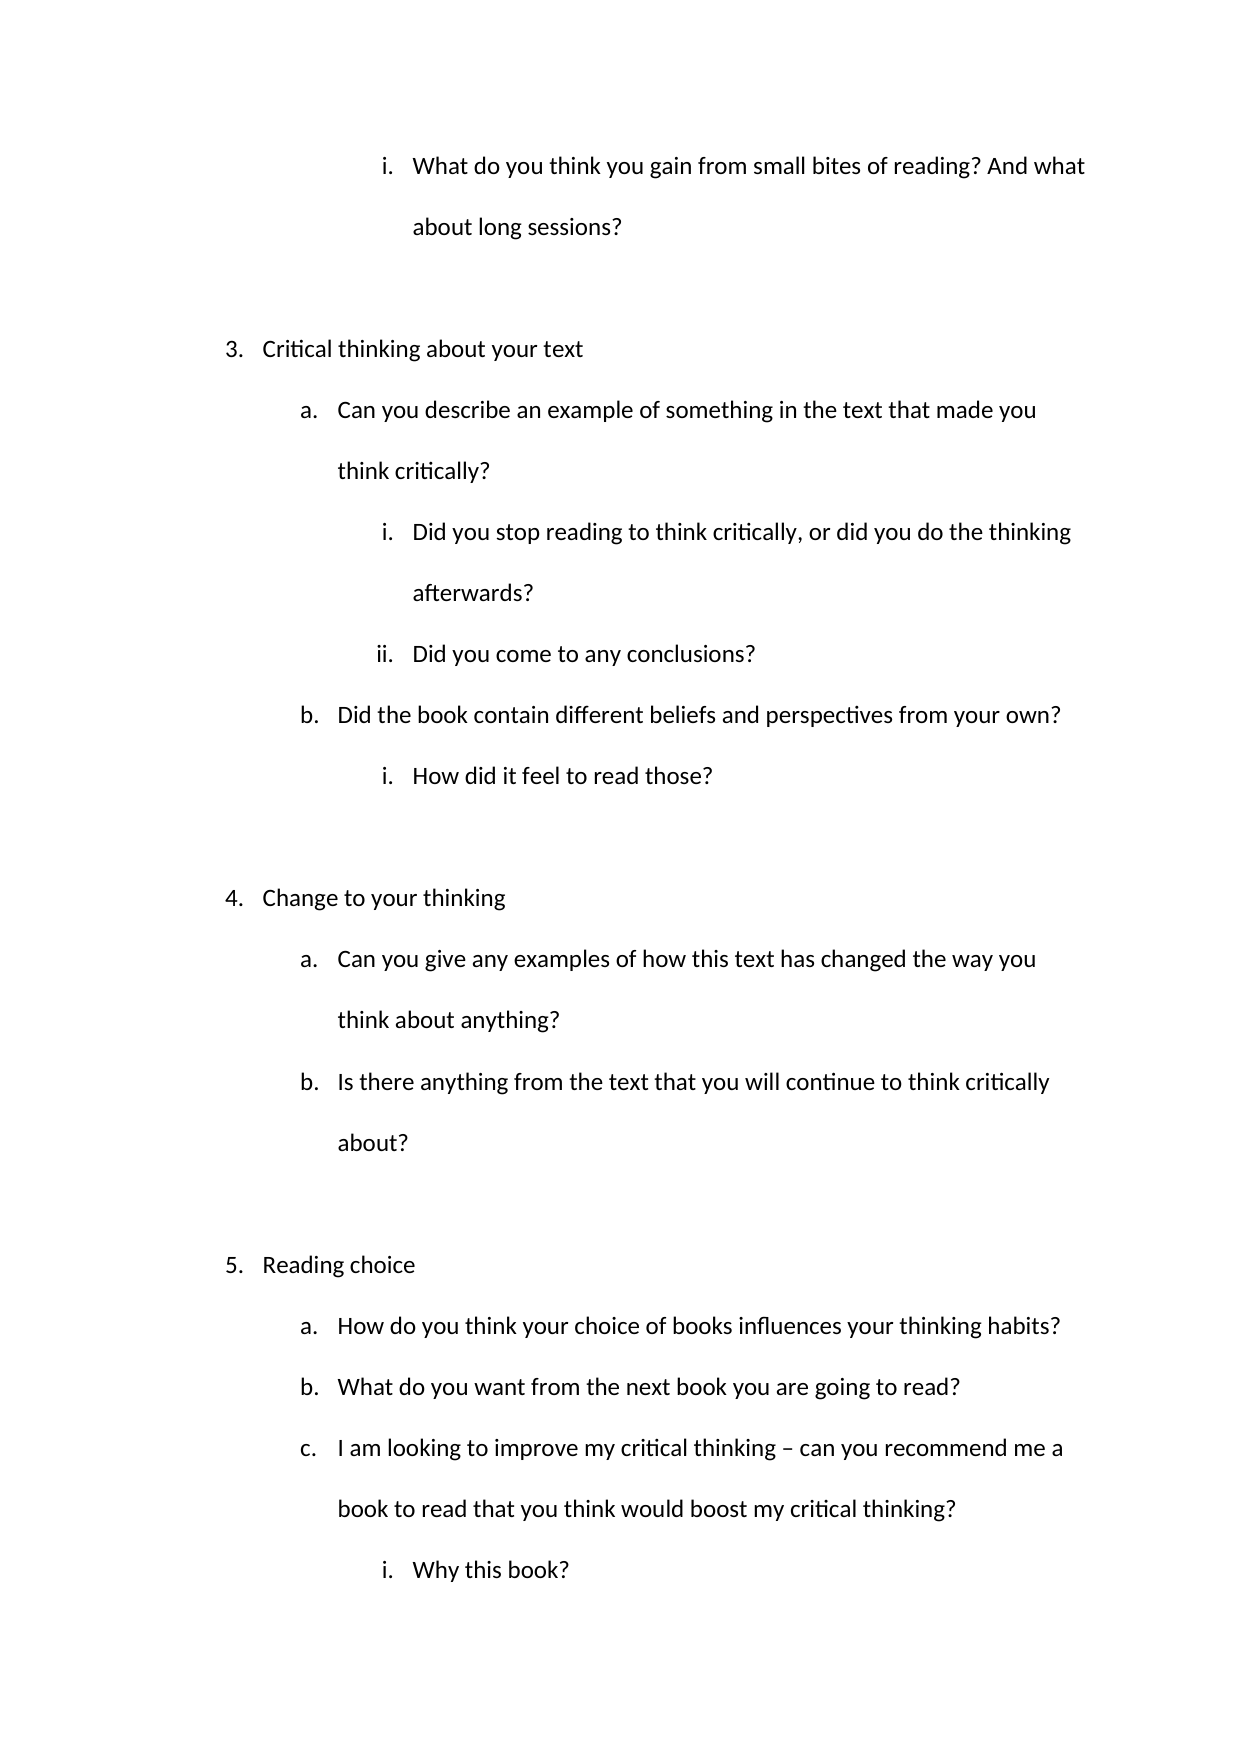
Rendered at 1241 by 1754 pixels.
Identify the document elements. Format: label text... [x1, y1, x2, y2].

list What do you think you gain from small bites of reading? And what about long sessions? [394, 150, 1090, 242]
list Can you give any examples of how this text has changed the way you think about anything? [300, 943, 1090, 1035]
list Did the book contain different beliefs and perspectives from your own? [300, 699, 1090, 730]
list Can you describe an example of something in the text that made you think critically? [300, 394, 1090, 486]
list I am looking to improve my critical thinking – can you recommend me a book to read that you think would boost my critical thinking? [300, 1432, 1090, 1523]
list Change to your thinking [225, 882, 1090, 913]
list Did you stop reading to think critically, or did you do the thinking afterwards? [394, 516, 1090, 608]
list How did it feel to read those? [394, 760, 1090, 791]
list What do you want from the next book you are going to read? [300, 1371, 1090, 1401]
list Reading choice [225, 1249, 1090, 1279]
list How do you think your choice of books influences your thinking habits? [300, 1310, 1090, 1340]
list Why this book? [394, 1554, 1090, 1584]
list Did you come to any conclusions? [394, 638, 1090, 669]
list Critical thinking about your text [225, 333, 1090, 364]
list Is there anything from the text that you will continue to think critically about? [300, 1066, 1090, 1157]
